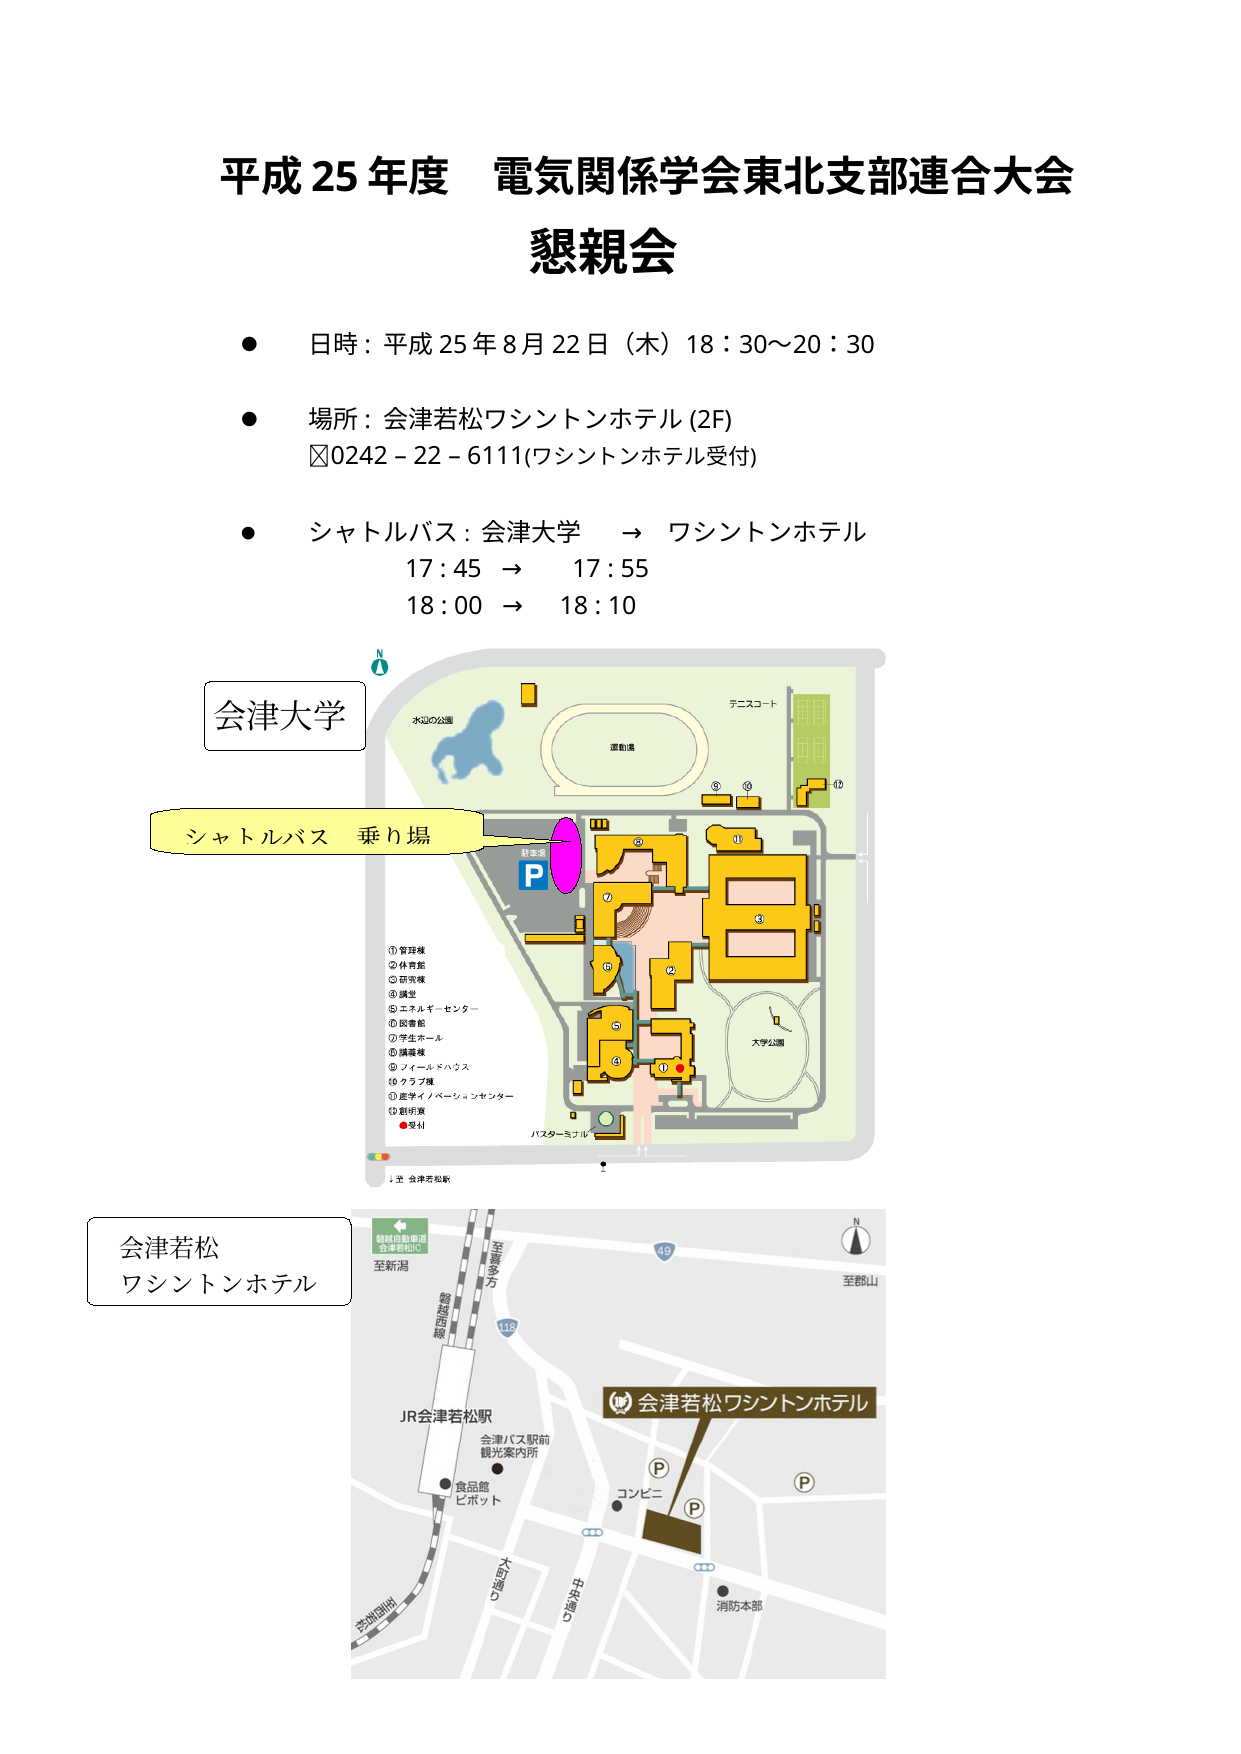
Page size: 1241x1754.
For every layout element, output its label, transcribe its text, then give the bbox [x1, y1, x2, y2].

list シャトルバス : 会津大学 → ワシントンホテル [240, 511, 1106, 549]
text 17 : 45 → 17 : 55 [215, 549, 1106, 586]
picture [365, 648, 886, 1188]
text 平成25年度 電気関係学会東北支部連合大会 [177, 136, 1106, 211]
list 場所 : 会津若松ワシントンホテル (2F) [240, 399, 1106, 436]
picture [351, 1209, 886, 1679]
list 日時 : 平成25年8月22日（木）18：30～20：30 [240, 324, 1106, 361]
text 0242 – 22 – 6111(ワシントンホテル受付) [177, 436, 1106, 474]
text 18 : 00 → 18 : 10 [215, 586, 1106, 624]
text 懇親会 [177, 211, 1106, 286]
